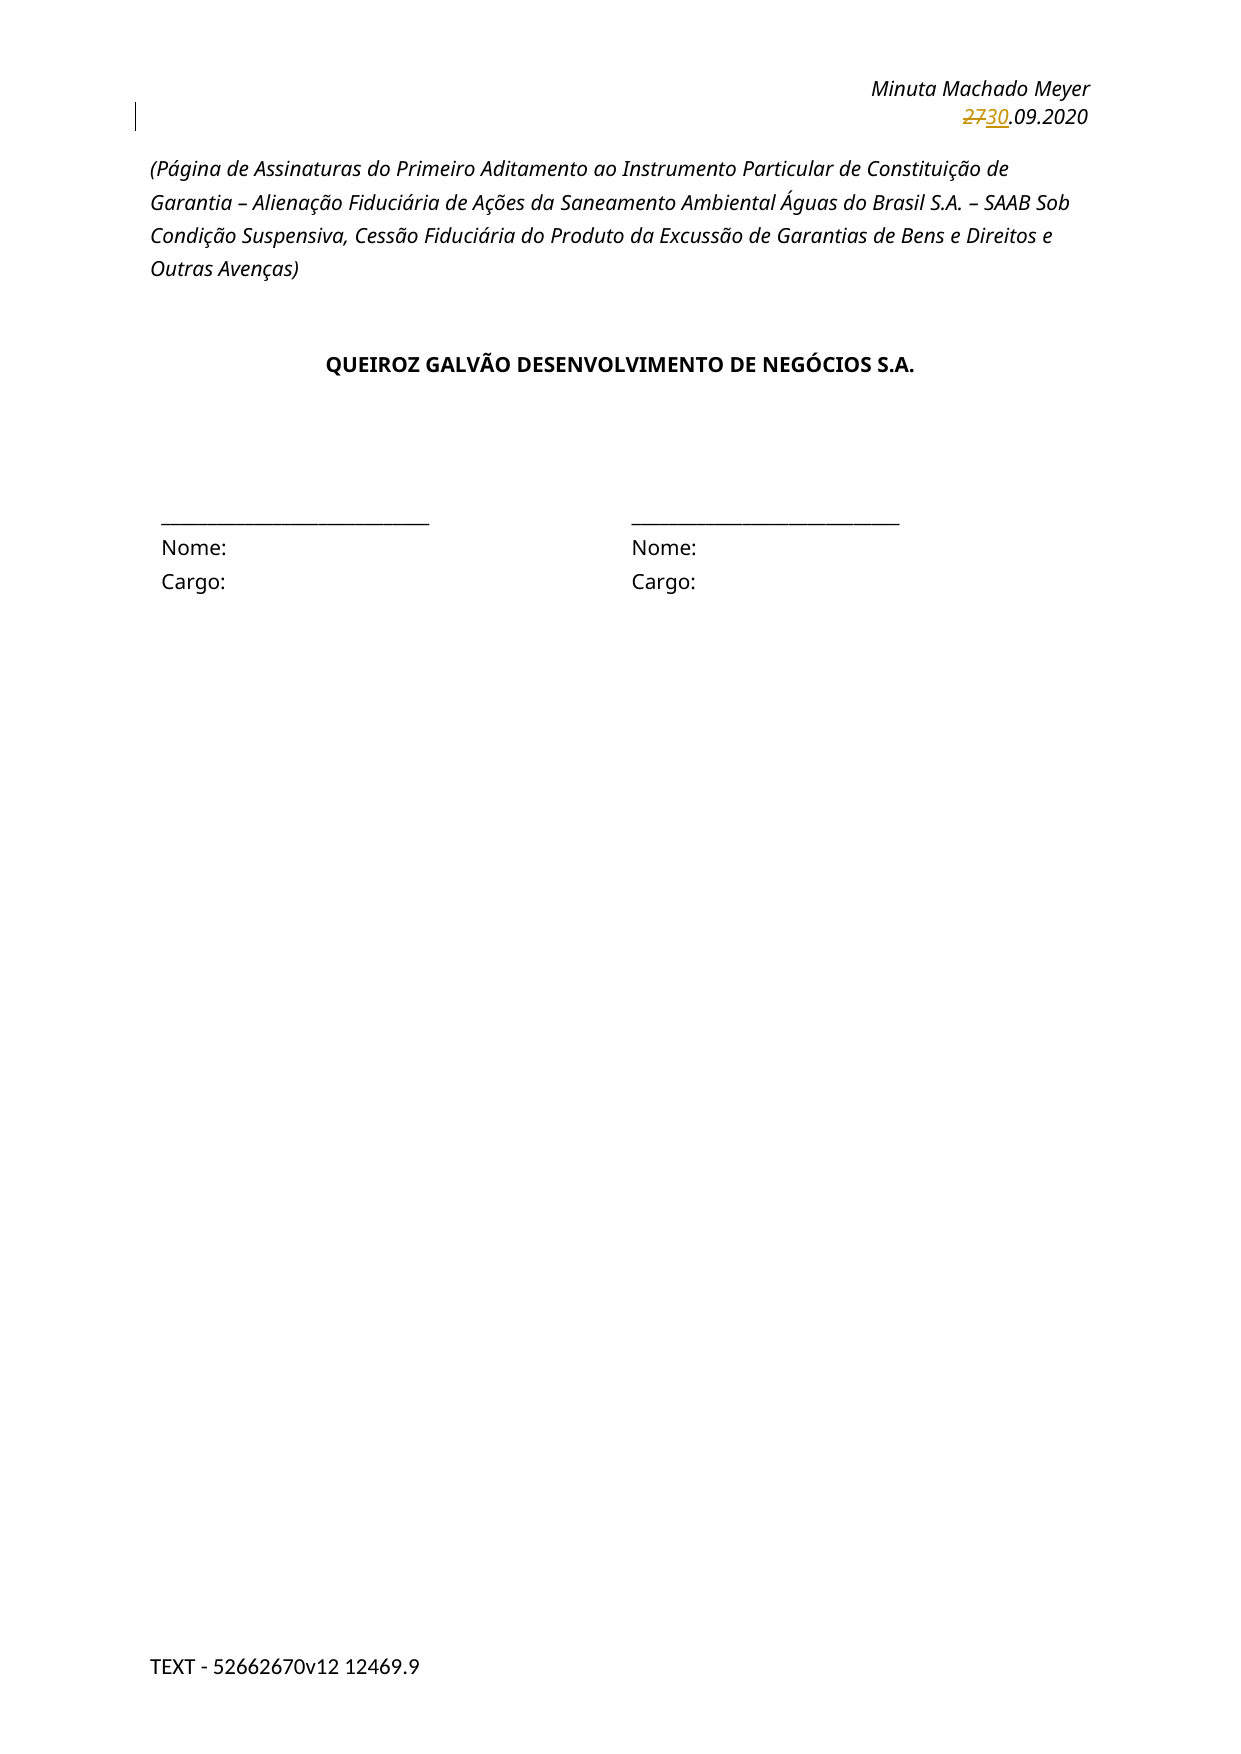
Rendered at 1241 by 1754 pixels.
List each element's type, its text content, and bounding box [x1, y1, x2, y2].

table_header _____________________________ Nome: Cargo: [620, 483, 1090, 608]
text (Página de Assinaturas do Primeiro Aditamento ao Instrumento Particular de Constituição de Garantia – Alienação Fiduciária de Ações da Saneamento Ambiental Águas do Brasil S.A. – SAAB Sob Condição Suspensiva, Cessão Fiduciária do Produto da Excussão de Garantias de Bens e Direitos e Outras Avenças) [150, 150, 1090, 283]
text QUEIROZ GALVÃO DESENVOLVIMENTO DE NEGÓCIOS S.A. [150, 346, 1090, 379]
table_header _____________________________ Nome: Cargo: [150, 483, 620, 608]
